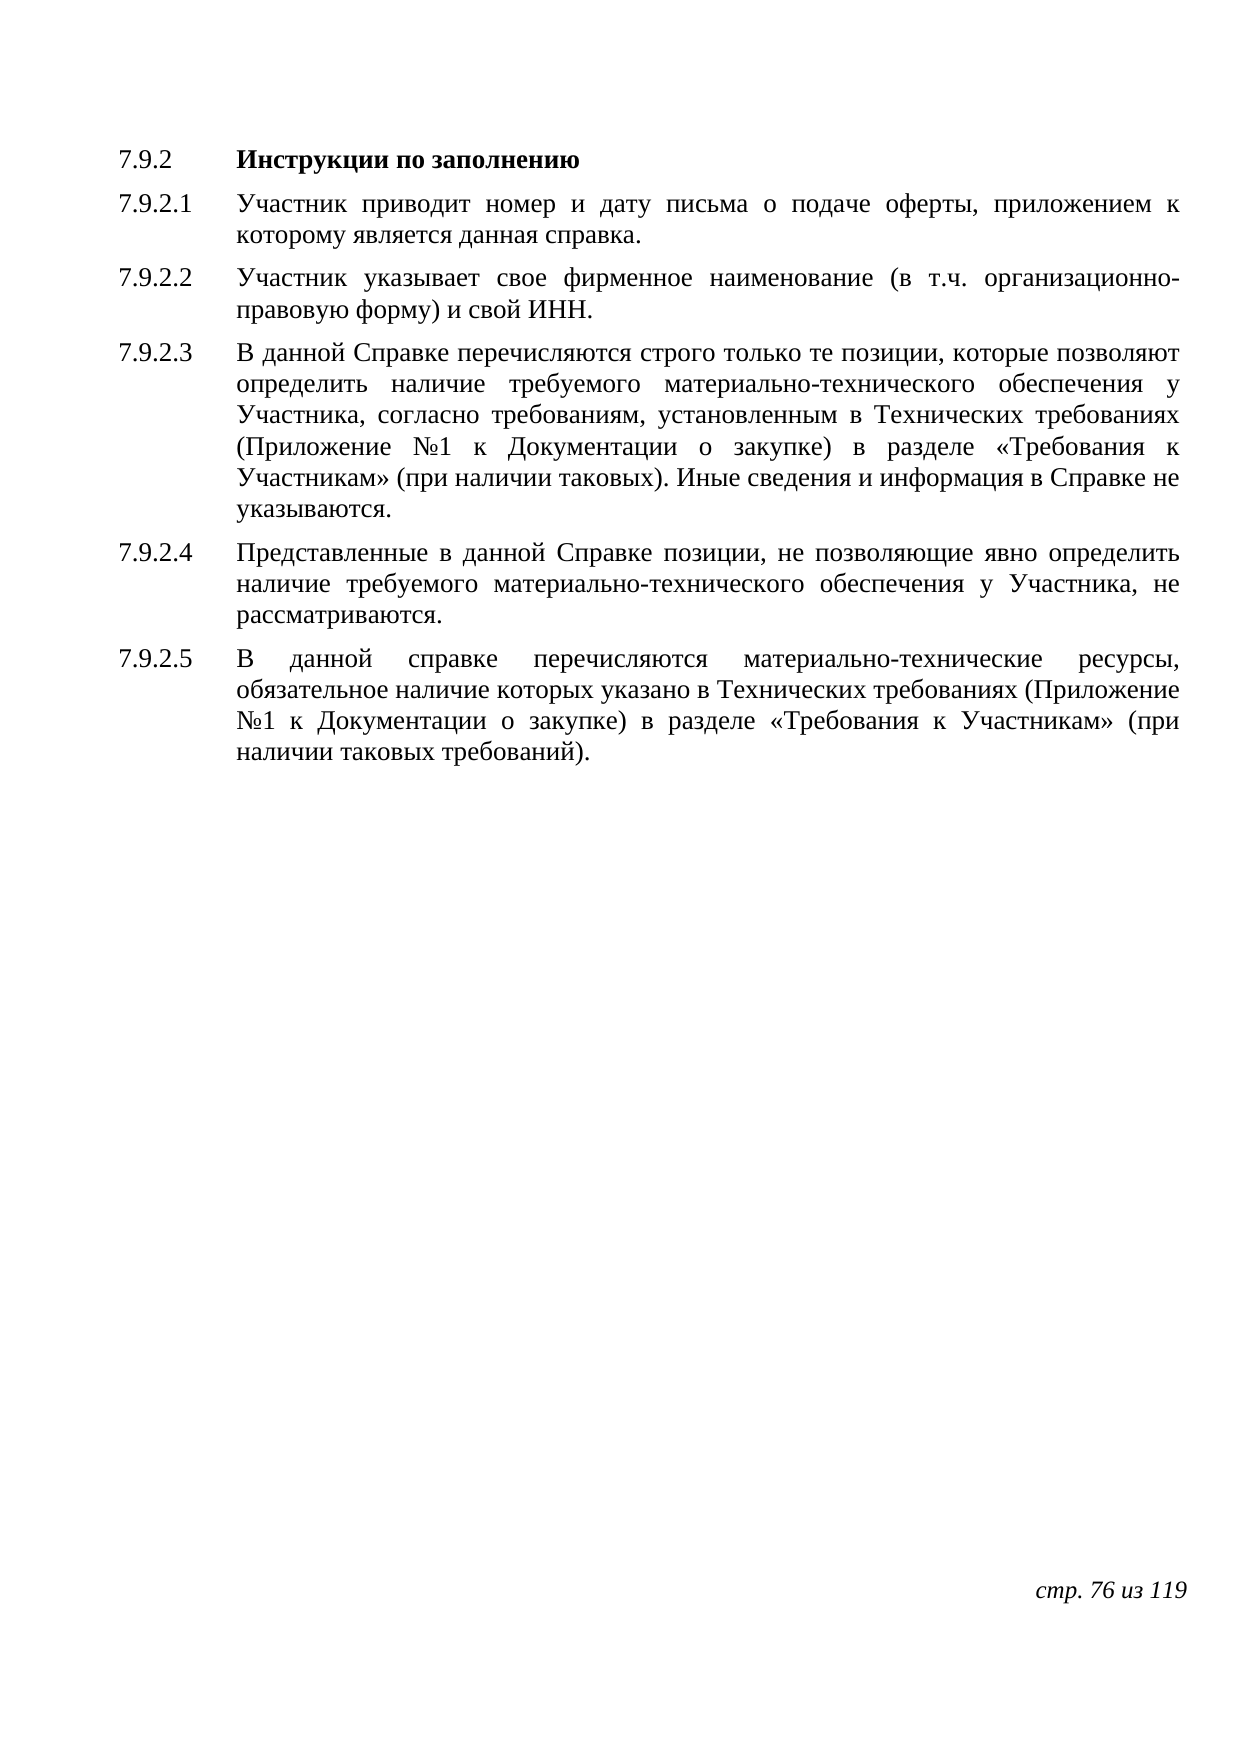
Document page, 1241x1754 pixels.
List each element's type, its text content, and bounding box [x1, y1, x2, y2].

text Представленные в данной Справке позиции, не позволяющие явно определить наличие требуемого материально-технического обеспечения у Участника, не рассматриваются. [118, 536, 1181, 629]
text В данной Справке перечисляются строго только те позиции, которые позволяют определить наличие требуемого материально-технического обеспечения у Участника, согласно требованиям, установленным в Технических требованиях (Приложение №1 к Документации о закупке) в разделе «Требования к Участникам» (при наличии таковых). Иные сведения и информация в Справке не указываются. [118, 336, 1181, 523]
text В данной справке перечисляются материально-технические ресурсы, обязательное наличие которых указано в Технических требованиях (Приложение №1 к Документации о закупке) в разделе «Требования к Участникам» (при наличии таковых требований). [118, 642, 1181, 766]
text Участник указывает свое фирменное наименование (в т.ч. организационно-правовую форму) и свой ИНН. [118, 262, 1181, 324]
text Участник приводит номер и дату письма о подаче оферты, приложением к которому является данная справка. [118, 187, 1181, 249]
text Инструкции по заполнению [118, 143, 1181, 174]
